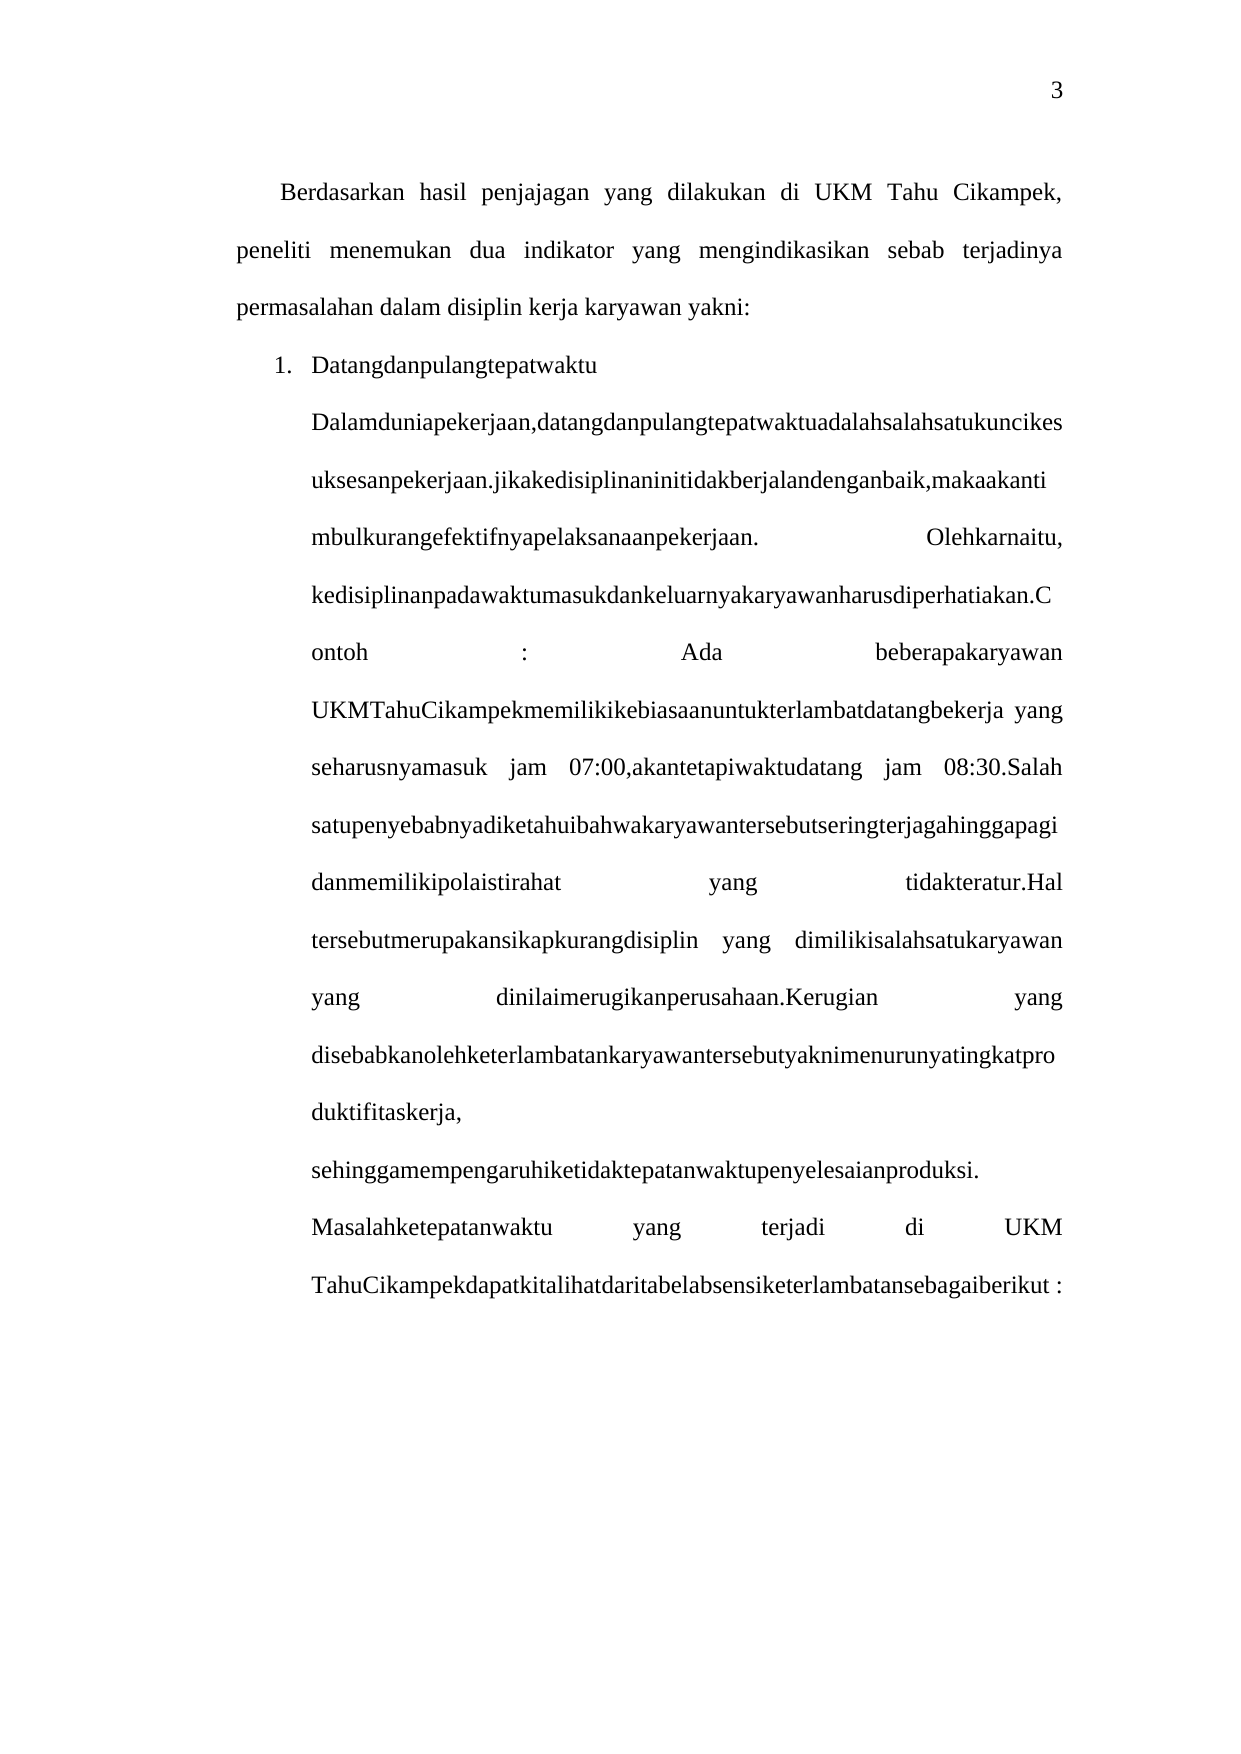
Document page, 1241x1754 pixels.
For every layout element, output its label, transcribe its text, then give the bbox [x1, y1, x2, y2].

list Masalahketepatanwaktu yang terjadi di UKM TahuCikampekdapatkitalihatdaritabelabsensiketerlambatansebagaiberikut : [311, 1212, 1063, 1298]
list Dalamduniapekerjaan,datangdanpulangtepatwaktuadalahsalahsatukuncikesuksesanpekerjaan.jikakedisiplinaninitidakberjalandenganbaik,makaakantimbulkurangefektifnyapelaksanaanpekerjaan. Olehkarnaitu, kedisiplinanpadawaktumasukdankeluarnyakaryawanharusdiperhatiakan.Contoh : Ada beberapakaryawan UKMTahuCikampekmemilikikebiasaanuntukterlambatdatangbekerja yang seharusnyamasuk jam 07:00,akantetapiwaktudatang jam 08:30.Salah satupenyebabnyadiketahuibahwakaryawantersebutseringterjagahinggapagidanmemilikipolaistirahat yang tidakteratur.Hal tersebutmerupakansikapkurangdisiplin yang dimilikisalahsatukaryawan yang dinilaimerugikanperusahaan.Kerugian yang disebabkanolehketerlambatankaryawantersebutyaknimenurunyatingkatproduktifitaskerja, sehinggamempengaruhiketidaktepatanwaktupenyelesaianproduksi. [311, 407, 1063, 1183]
text Berdasarkan hasil penjajagan yang dilakukan di UKM Tahu Cikampek, peneliti menemukan dua indikator yang mengindikasikan sebab terjadinya permasalahan dalam disiplin kerja karyawan yakni: [236, 177, 1063, 321]
list Datangdanpulangtepatwaktu [274, 350, 1063, 378]
